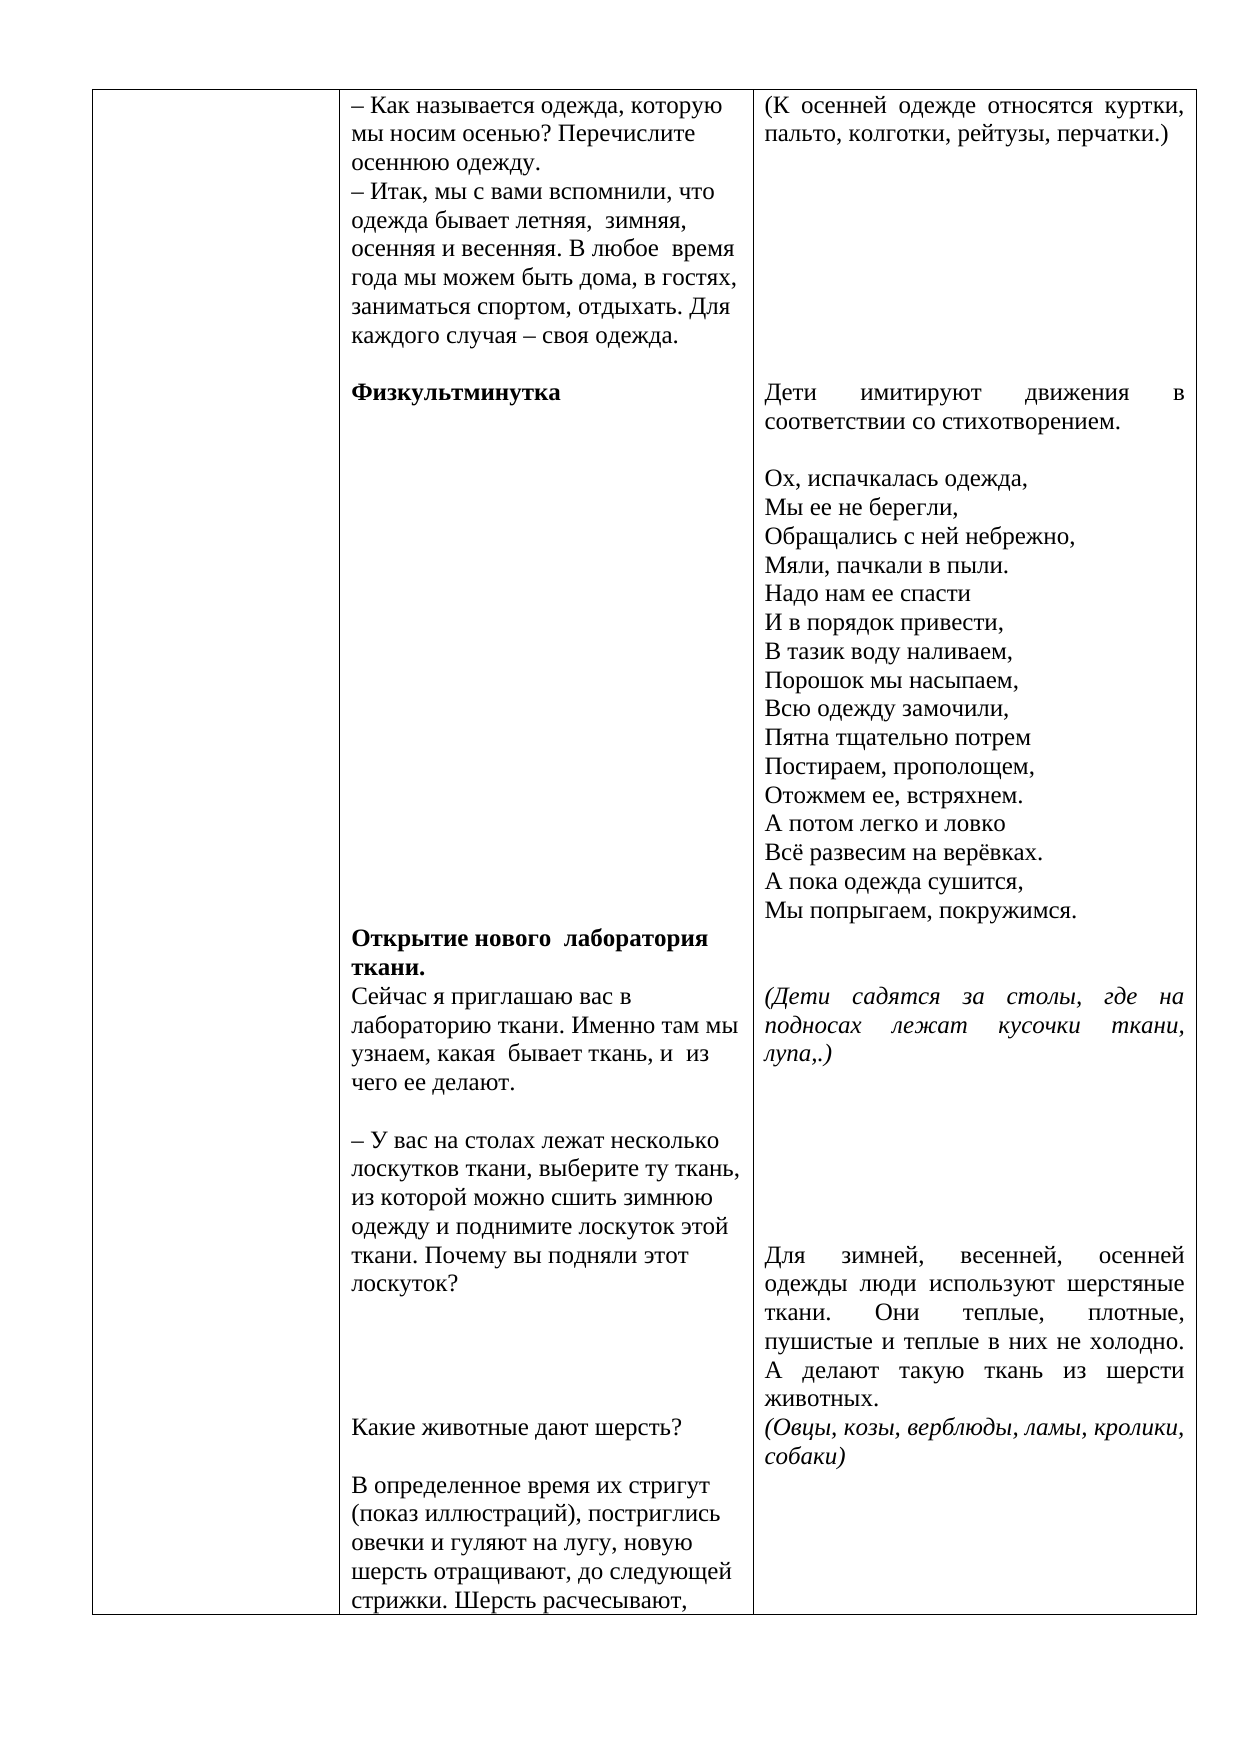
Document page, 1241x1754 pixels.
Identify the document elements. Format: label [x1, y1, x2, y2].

table_cell [754, 90, 1196, 1613]
table_cell [93, 90, 339, 1613]
table_cell [340, 90, 753, 1613]
